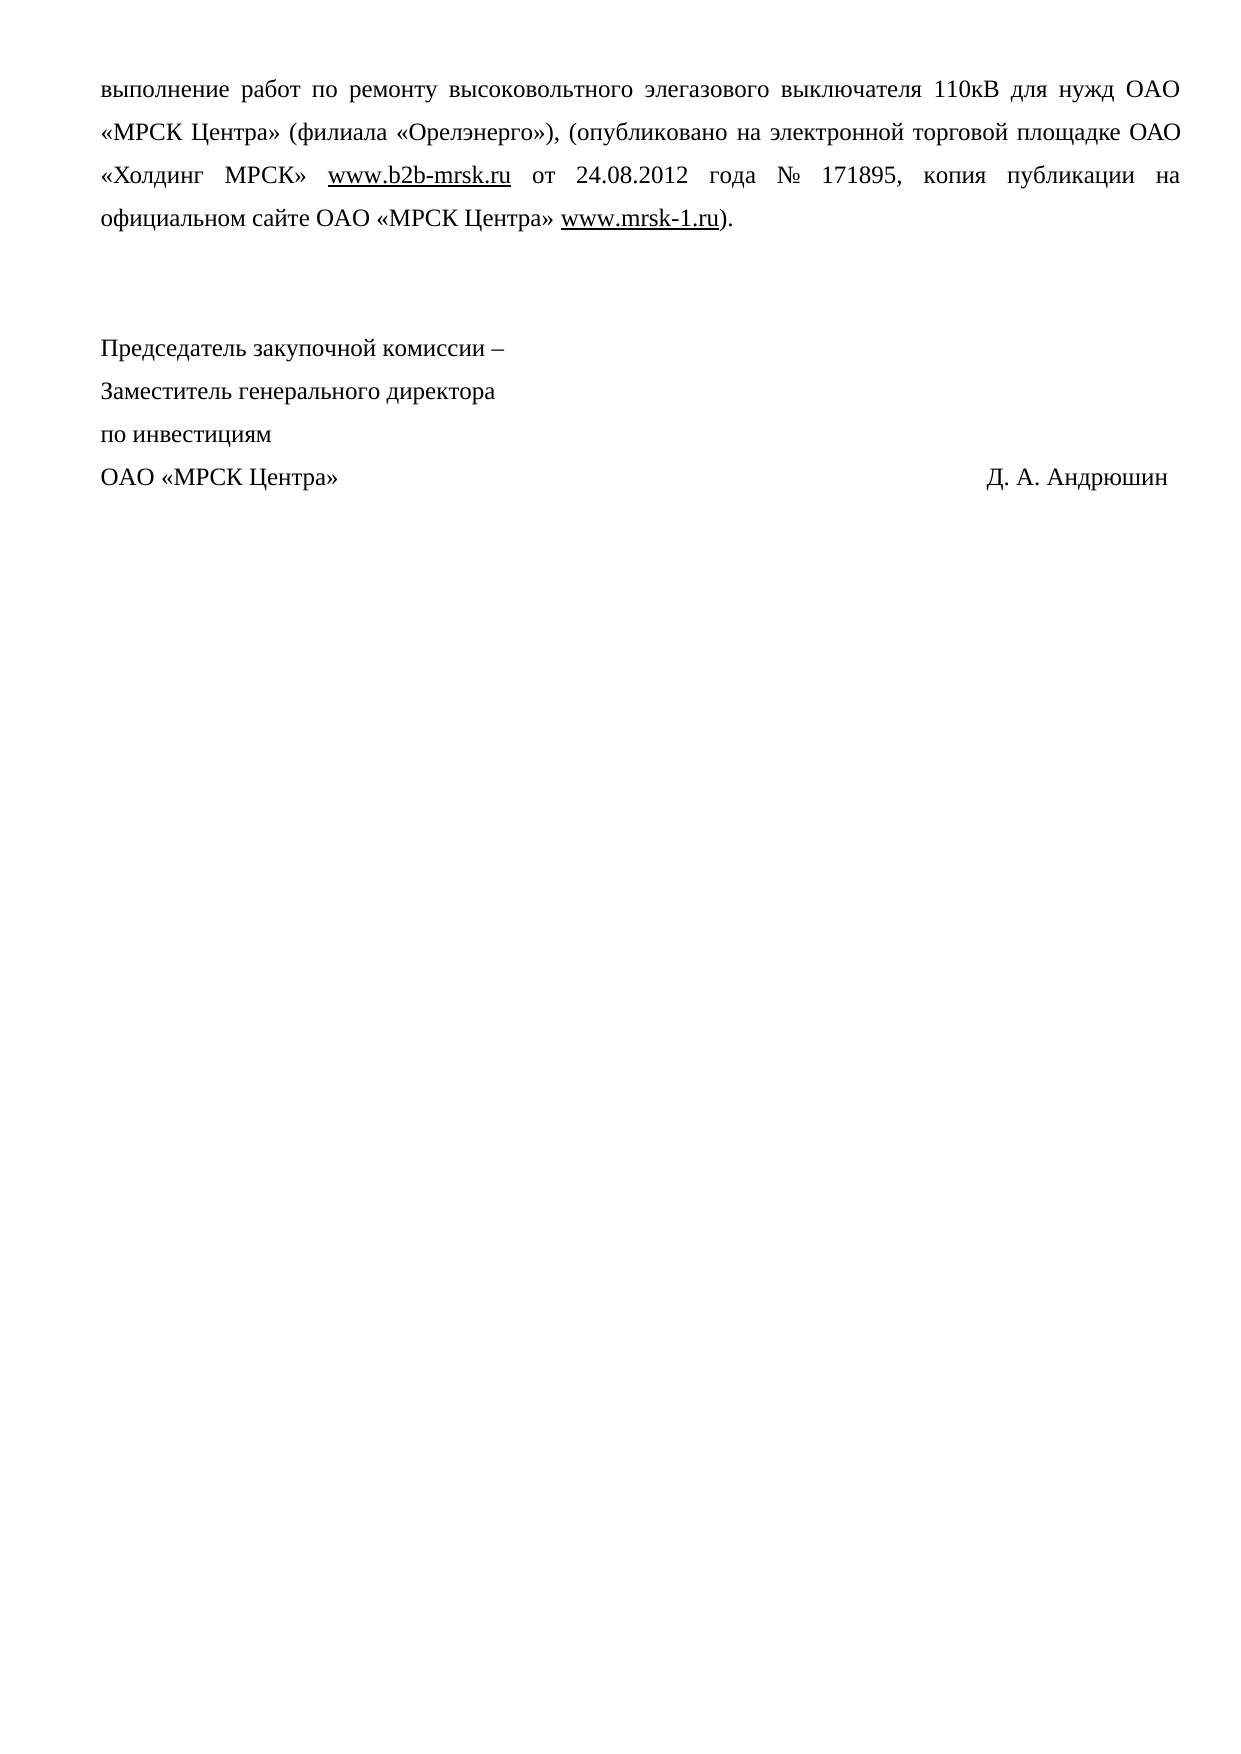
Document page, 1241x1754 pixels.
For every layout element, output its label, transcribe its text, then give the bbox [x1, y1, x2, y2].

text Председатель закупочной комиссии – [100, 333, 1181, 361]
text ОАО «МРСК Центра» Д. А. Андрюшин [100, 462, 1181, 491]
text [100, 74, 1181, 232]
text Заместитель генерального директора [100, 376, 1181, 404]
text по инвестициям [100, 419, 1181, 448]
